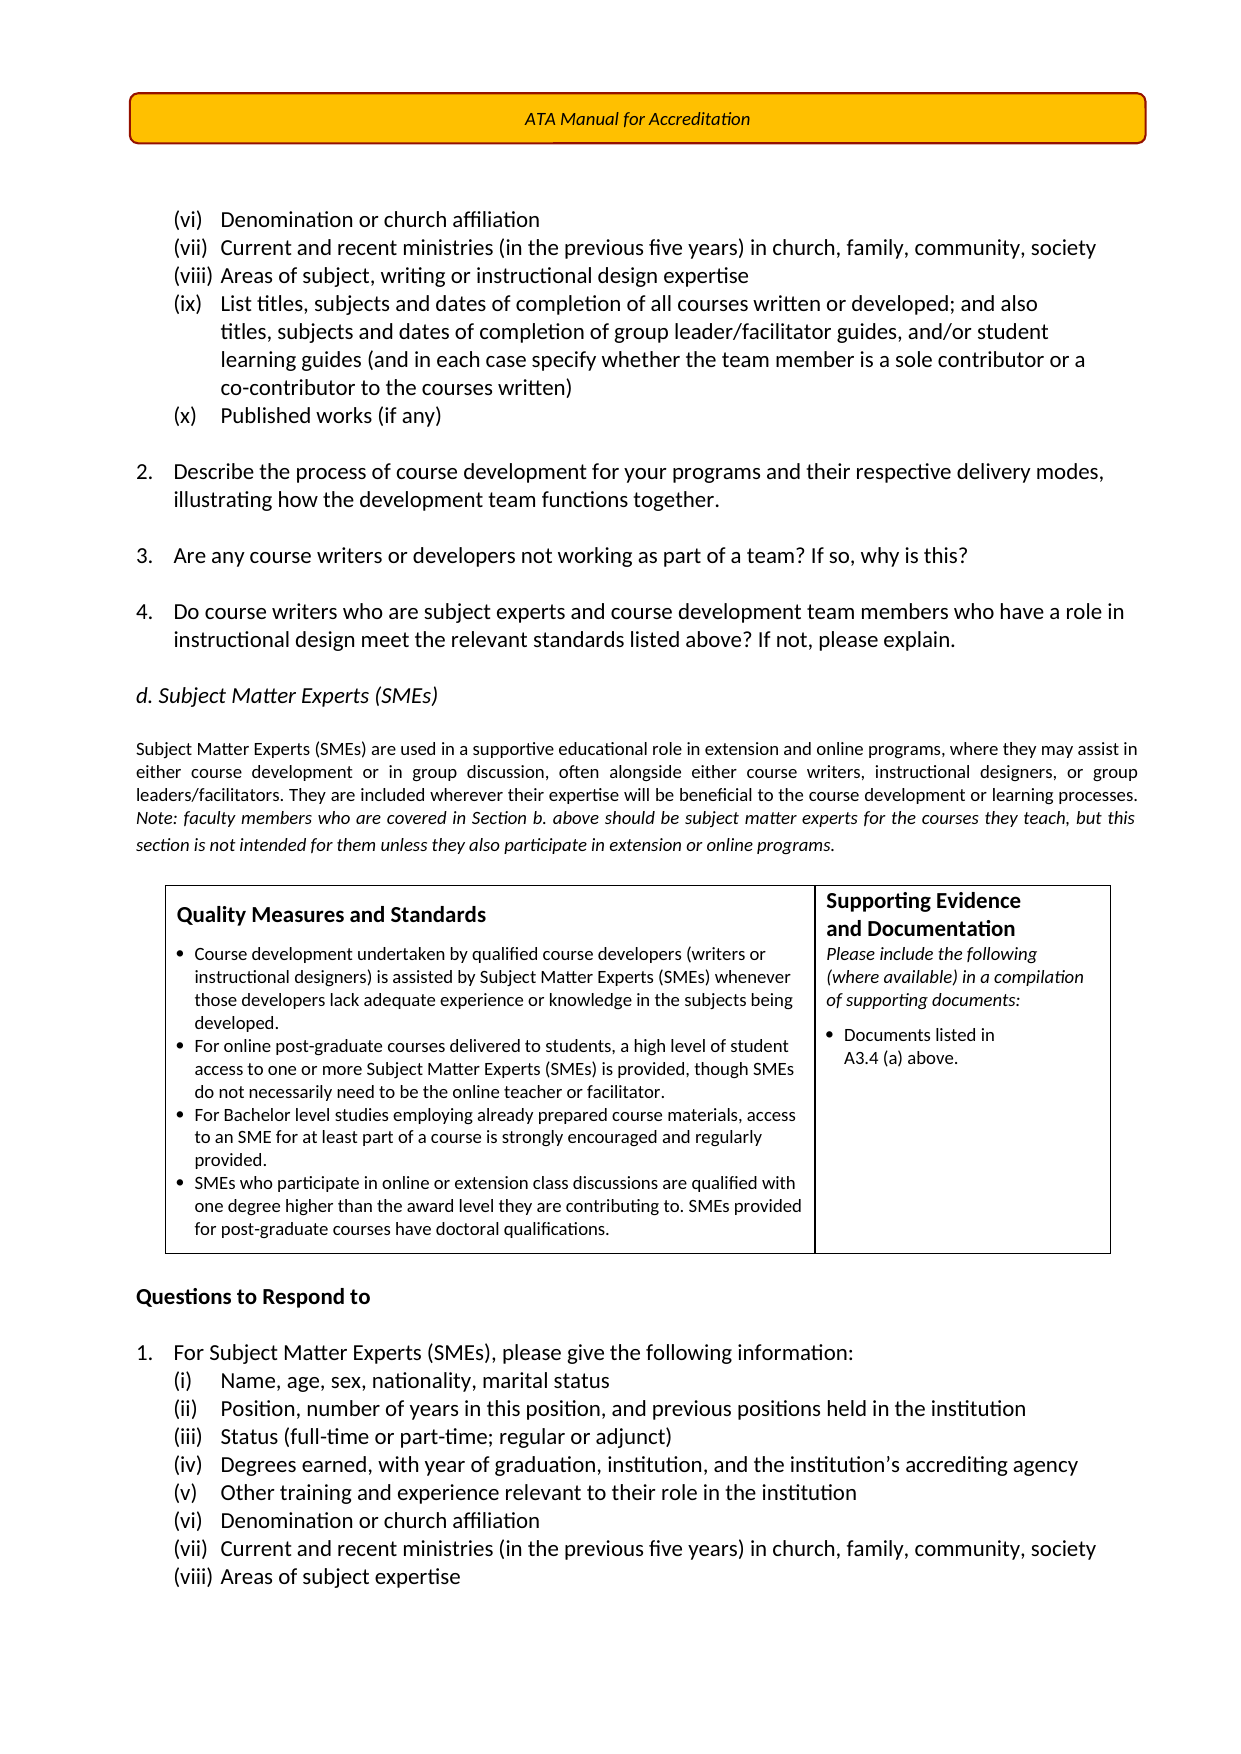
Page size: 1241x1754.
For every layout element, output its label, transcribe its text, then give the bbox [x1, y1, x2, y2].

list Describe the process of course development for your programs and their respective delivery modes, illustrating how the development team functions together. [136, 457, 1140, 513]
list Denomination or church affiliation [173, 1506, 1140, 1534]
table_cell Course development undertaken by qualified course developers (writers or instructional designers) is assisted by Subject Matter Experts (SMEs) whenever those developers lack adequate experience or knowledge in the subjects being developed. For online post-graduate courses delivered to students, a high level of student access to one or more Subject Matter Experts (SMEs) is provided, though SMEs do not necessarily need to be the online teacher or facilitator. For Bachelor level studies employing already prepared course materials, access to an SME for at least part of a course is strongly encouraged and regularly provided. SMEs who participate in online or extension class discussions are qualified with one degree higher than the award level they are contributing to. SMEs provided for post-graduate courses have doctoral qualifications. [166, 943, 814, 1253]
list Denomination or church affiliation [173, 205, 1140, 233]
list Status (full-time or part-time; regular or adjunct) [173, 1422, 1140, 1450]
list Are any course writers or developers not working as part of a team? If so, why is this? [136, 541, 1140, 569]
list Degrees earned, with year of graduation, institution, and the institution’s accrediting agency [173, 1450, 1140, 1478]
list Current and recent ministries (in the previous five years) in church, family, community, society [173, 233, 1140, 261]
list For Subject Matter Experts (SMEs), please give the following information: [136, 1338, 1140, 1366]
text Questions to Respond to [136, 1282, 1140, 1310]
list Current and recent ministries (in the previous five years) in church, family, community, society [173, 1534, 1140, 1562]
list Do course writers who are subject experts and course development team members who have a role in instructional design meet the relevant standards listed above? If not, please explain. [136, 597, 1140, 653]
table_header Quality Measures and Standards [166, 886, 814, 942]
list Areas of subject expertise [173, 1562, 1140, 1590]
list Published works (if any) [173, 401, 1140, 429]
table_header Supporting Evidence and Documentation [816, 886, 1110, 942]
list Name, age, sex, nationality, marital status [173, 1366, 1140, 1394]
list Other training and experience relevant to their role in the institution [173, 1478, 1140, 1506]
list List titles, subjects and dates of completion of all courses written or developed; and also titles, subjects and dates of completion of group leader/facilitator guides, and/or student learning guides (and in each case specify whether the team member is a sole contributor or a co-contributor to the courses written) [173, 289, 1140, 401]
table_cell Please include the following (where available) in a compilation of supporting documents: Documents listed in A3.4 (a) above. [816, 943, 1110, 1253]
list Areas of subject, writing or instructional design expertise [173, 261, 1140, 289]
text Subject Matter Experts (SMEs) are used in a supportive educational role in extension and online programs, where they may assist in either course development or in group discussion, often alongside either course writers, instructional designers, or group leaders/facilitators. They are included wherever their expertise will be beneficial to the course development or learning processes. Note: faculty members who are covered in Section b. above should be subject matter experts for the courses they teach, but this section is not intended for them unless they also participate in extension or online programs. [136, 738, 1140, 857]
text d. Subject Matter Experts (SMEs) [136, 682, 1140, 709]
list Position, number of years in this position, and previous positions held in the institution [173, 1394, 1140, 1422]
